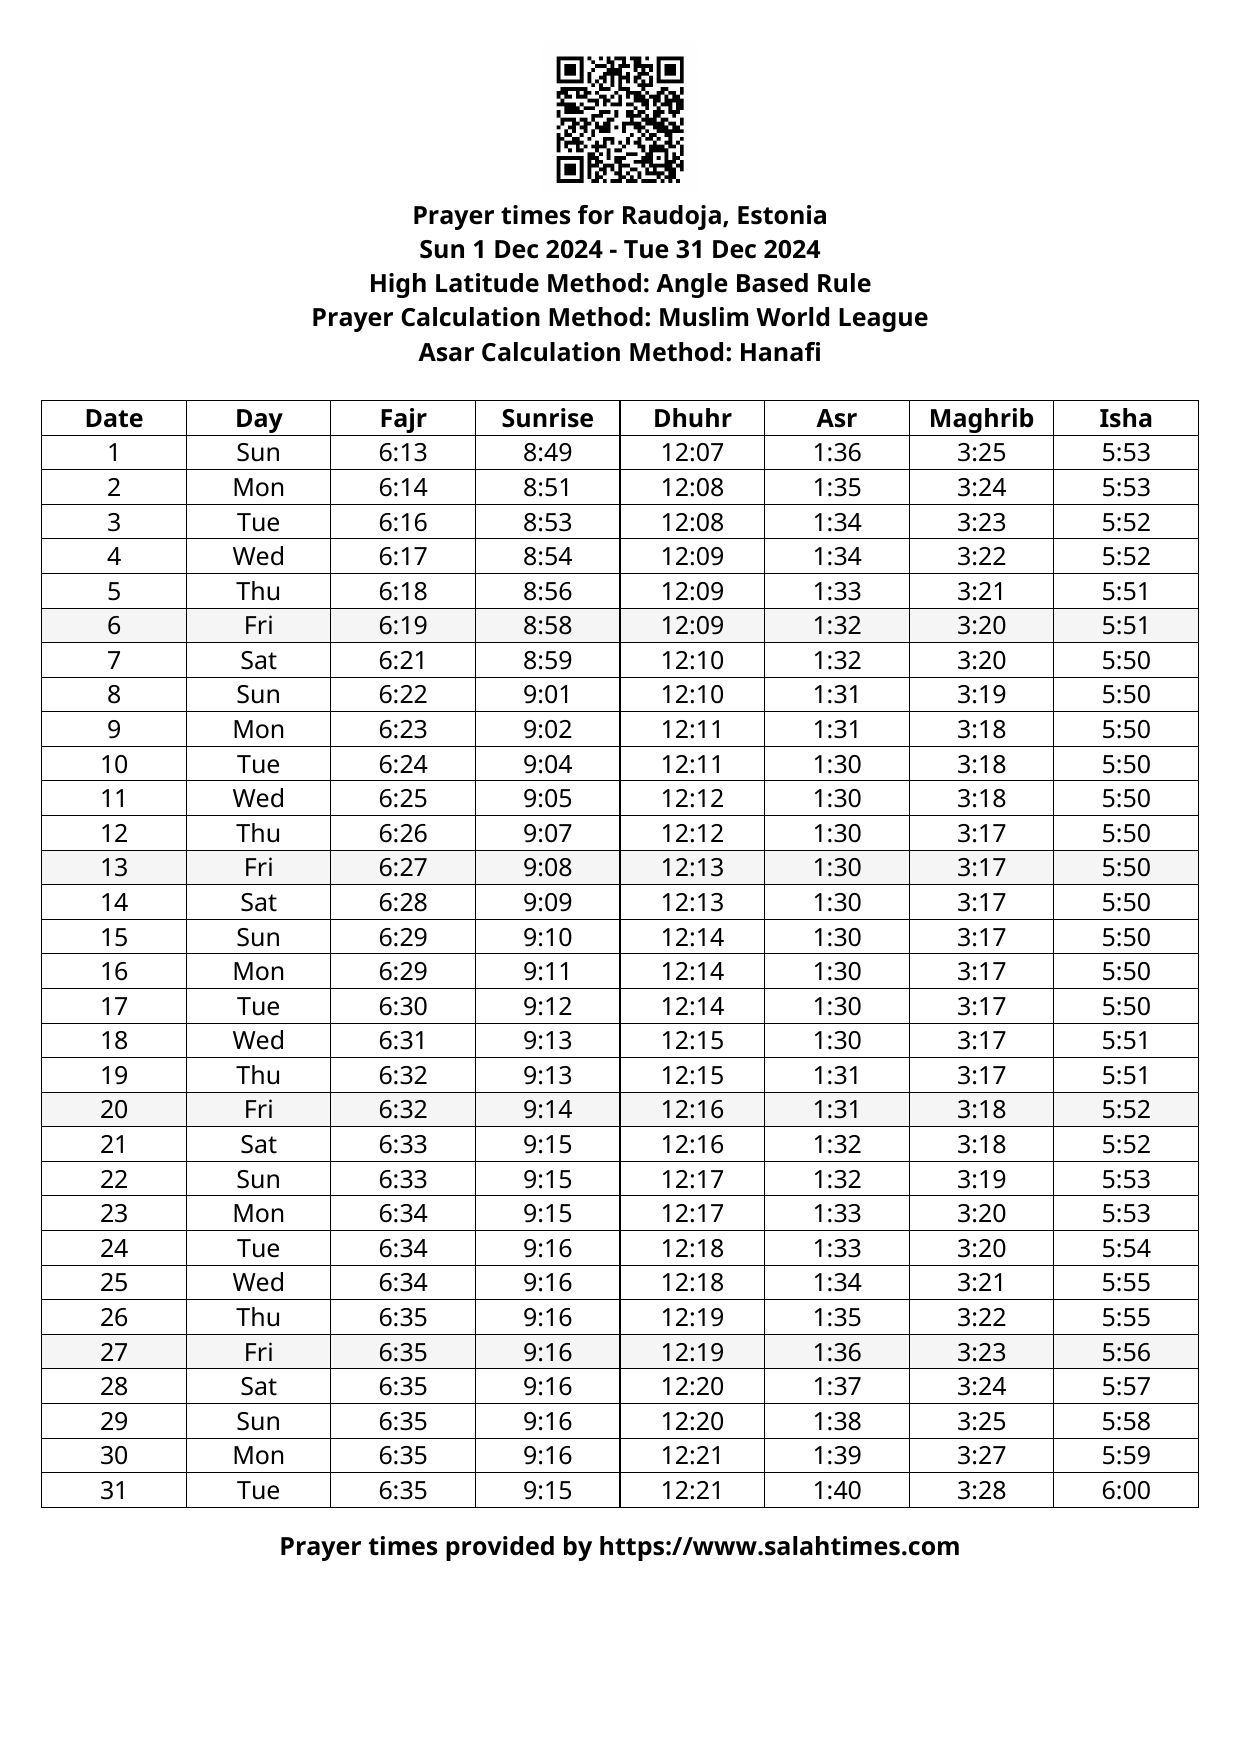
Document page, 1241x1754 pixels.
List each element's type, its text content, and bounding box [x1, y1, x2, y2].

table_cell Wed [187, 1266, 330, 1299]
table_cell Sat [187, 1127, 330, 1161]
table_cell 12:11 [621, 747, 764, 780]
table_cell 6:27 [331, 851, 475, 884]
table_cell 6:30 [331, 989, 475, 1022]
table_cell 1:36 [765, 436, 909, 469]
table_cell 12:10 [621, 678, 764, 711]
table_cell 12:16 [621, 1093, 764, 1126]
table_cell 6:35 [331, 1369, 475, 1403]
table_cell 6:33 [331, 1162, 475, 1195]
table_cell Mon [187, 712, 330, 746]
table_cell Sat [187, 643, 330, 677]
table_cell Mon [187, 954, 330, 988]
table_cell 1:30 [765, 816, 909, 849]
table_cell Fri [187, 1093, 330, 1126]
table_cell 12:16 [621, 1127, 764, 1161]
table_cell Tue [187, 1473, 330, 1507]
table_cell 3:18 [910, 1127, 1053, 1161]
table_cell 3 [42, 505, 186, 538]
table_cell 1:31 [765, 678, 909, 711]
table_cell Fri [187, 1335, 330, 1368]
table_cell 1:30 [765, 920, 909, 953]
table_cell 9:15 [476, 1127, 619, 1161]
table_cell 5:50 [1054, 643, 1198, 677]
table_header Asr [765, 401, 909, 434]
table_cell 3:17 [910, 851, 1053, 884]
table_cell 27 [42, 1335, 186, 1368]
table_cell 12:21 [621, 1473, 764, 1507]
table_cell Fri [187, 851, 330, 884]
table_cell 3:17 [910, 954, 1053, 988]
table_cell 9:13 [476, 1058, 619, 1092]
table_cell 3:17 [910, 989, 1053, 1022]
table_header Date [42, 401, 186, 434]
table_cell 25 [42, 1266, 186, 1299]
table_cell 1:34 [765, 539, 909, 573]
table_cell 6:25 [331, 781, 475, 815]
table_cell 2 [42, 470, 186, 504]
table_cell 6:19 [331, 609, 475, 642]
table_cell 12:20 [621, 1404, 764, 1437]
table_cell 1:36 [765, 1335, 909, 1368]
table_cell 5:59 [1054, 1439, 1198, 1472]
table_cell Thu [187, 1300, 330, 1334]
table_cell 6:28 [331, 885, 475, 919]
table_cell 8:53 [476, 505, 619, 538]
table_cell 9:15 [476, 1473, 619, 1507]
table_cell 8:58 [476, 609, 619, 642]
table_cell 1:30 [765, 851, 909, 884]
table_cell 9:16 [476, 1369, 619, 1403]
table_cell 9:13 [476, 1024, 619, 1057]
table_cell 3:18 [910, 712, 1053, 746]
table_cell 6:26 [331, 816, 475, 849]
table_header Sunrise [476, 401, 619, 434]
table_cell Thu [187, 574, 330, 607]
table_cell 6:34 [331, 1231, 475, 1264]
table_cell 28 [42, 1369, 186, 1403]
table_cell 6:34 [331, 1196, 475, 1230]
table_cell 5:58 [1054, 1404, 1198, 1437]
table_cell 9:16 [476, 1231, 619, 1264]
table_cell 5:51 [1054, 1058, 1198, 1092]
table_cell 3:19 [910, 1162, 1053, 1195]
table_cell 3:18 [910, 781, 1053, 815]
table_cell 6:32 [331, 1058, 475, 1092]
table_cell 3:19 [910, 678, 1053, 711]
table_header Dhuhr [621, 401, 764, 434]
table_cell Sun [187, 920, 330, 953]
table_cell 3:21 [910, 574, 1053, 607]
table_cell Sun [187, 678, 330, 711]
table_cell 24 [42, 1231, 186, 1264]
table_cell 31 [42, 1473, 186, 1507]
table_cell 6:14 [331, 470, 475, 504]
table_cell 6:35 [331, 1300, 475, 1334]
table_cell 13 [42, 851, 186, 884]
table_cell 9:16 [476, 1266, 619, 1299]
table_cell 9:14 [476, 1093, 619, 1126]
table_cell 9:04 [476, 747, 619, 780]
table_cell 18 [42, 1024, 186, 1057]
table_cell 6:35 [331, 1439, 475, 1472]
table_cell 12:09 [621, 574, 764, 607]
table_cell Thu [187, 1058, 330, 1092]
table_cell 12:15 [621, 1058, 764, 1092]
table_cell 19 [42, 1058, 186, 1092]
table_cell Fri [187, 609, 330, 642]
table_cell 5:52 [1054, 1127, 1198, 1161]
table_cell 29 [42, 1404, 186, 1437]
table_cell 9:02 [476, 712, 619, 746]
table_cell 15 [42, 920, 186, 953]
table_cell 9:12 [476, 989, 619, 1022]
table_cell 6:21 [331, 643, 475, 677]
text Sun 1 Dec 2024 - Tue 31 Dec 2024 [42, 232, 1198, 266]
table_cell 1:31 [765, 1093, 909, 1126]
table_cell 5:52 [1054, 539, 1198, 573]
table_cell 3:24 [910, 470, 1053, 504]
table_cell 5:50 [1054, 920, 1198, 953]
table_cell 11 [42, 781, 186, 815]
table_cell 12:20 [621, 1369, 764, 1403]
table_cell 1:32 [765, 609, 909, 642]
table_cell 3:20 [910, 1196, 1053, 1230]
table_cell 9:11 [476, 954, 619, 988]
table_cell 3:21 [910, 1266, 1053, 1299]
table_cell 1:30 [765, 747, 909, 780]
table_cell 3:28 [910, 1473, 1053, 1507]
table_cell 6:31 [331, 1024, 475, 1057]
table_cell 8:59 [476, 643, 619, 677]
table_cell Mon [187, 470, 330, 504]
table_cell 12:08 [621, 505, 764, 538]
table_cell 5:53 [1054, 1196, 1198, 1230]
text Prayer Calculation Method: Muslim World League [42, 300, 1198, 334]
table_cell 9:16 [476, 1404, 619, 1437]
table_cell 12:14 [621, 920, 764, 953]
table_header Day [187, 401, 330, 434]
table_cell 1:34 [765, 1266, 909, 1299]
table_cell 1:32 [765, 643, 909, 677]
table_cell 3:23 [910, 505, 1053, 538]
table_cell 6:35 [331, 1335, 475, 1368]
table_cell 1:30 [765, 781, 909, 815]
table_cell 5:51 [1054, 1024, 1198, 1057]
table_cell 1:31 [765, 712, 909, 746]
table_cell 5:53 [1054, 470, 1198, 504]
picture [542, 41, 699, 198]
table_cell 3:17 [910, 1024, 1053, 1057]
table_cell 5:52 [1054, 1093, 1198, 1126]
table_cell 1:40 [765, 1473, 909, 1507]
table_cell 21 [42, 1127, 186, 1161]
table_cell 8:54 [476, 539, 619, 573]
table_cell 1:37 [765, 1369, 909, 1403]
table_header Isha [1054, 401, 1198, 434]
table_cell Wed [187, 1024, 330, 1057]
table_cell 5:50 [1054, 816, 1198, 849]
table_cell 7 [42, 643, 186, 677]
table_cell 20 [42, 1093, 186, 1126]
table_cell 3:17 [910, 920, 1053, 953]
table_cell 5:53 [1054, 436, 1198, 469]
table_cell 6:35 [331, 1404, 475, 1437]
table_cell 12:08 [621, 470, 764, 504]
table_cell 6:34 [331, 1266, 475, 1299]
table_cell 1:33 [765, 1231, 909, 1264]
table_cell 1:35 [765, 1300, 909, 1334]
table_cell 5:53 [1054, 1162, 1198, 1195]
table_cell 22 [42, 1162, 186, 1195]
table_cell 8 [42, 678, 186, 711]
table_cell 3:24 [910, 1369, 1053, 1403]
table_cell 12:13 [621, 851, 764, 884]
table_cell 5:56 [1054, 1335, 1198, 1368]
table_cell 3:18 [910, 747, 1053, 780]
table_cell Tue [187, 989, 330, 1022]
table_cell 5 [42, 574, 186, 607]
table_cell 12:21 [621, 1439, 764, 1472]
table_cell 6:22 [331, 678, 475, 711]
table_cell 5:50 [1054, 781, 1198, 815]
table_cell 9:16 [476, 1335, 619, 1368]
table_cell 10 [42, 747, 186, 780]
table_cell 6:35 [331, 1473, 475, 1507]
table_cell 5:50 [1054, 712, 1198, 746]
table_cell 1:39 [765, 1439, 909, 1472]
table_cell Mon [187, 1439, 330, 1472]
table_cell 12:19 [621, 1335, 764, 1368]
table_cell 12:19 [621, 1300, 764, 1334]
table_cell 6:13 [331, 436, 475, 469]
table_cell Mon [187, 1196, 330, 1230]
table_cell 5:50 [1054, 851, 1198, 884]
table_cell 3:22 [910, 539, 1053, 573]
table_cell 6:33 [331, 1127, 475, 1161]
table_cell 8:56 [476, 574, 619, 607]
table_cell 1:30 [765, 954, 909, 988]
text Prayer times for Raudoja, Estonia [42, 198, 1198, 232]
table_cell 3:17 [910, 816, 1053, 849]
table_cell 5:51 [1054, 574, 1198, 607]
table_cell 5:50 [1054, 885, 1198, 919]
table_cell 3:20 [910, 609, 1053, 642]
table_cell 12:12 [621, 781, 764, 815]
table_cell 3:27 [910, 1439, 1053, 1472]
table_cell 9:15 [476, 1162, 619, 1195]
table_cell Sat [187, 1369, 330, 1403]
table_cell 12:12 [621, 816, 764, 849]
text Prayer times provided by https://www.salahtimes.com [42, 1528, 1198, 1563]
table_cell 12:18 [621, 1266, 764, 1299]
table_cell Tue [187, 505, 330, 538]
table_cell 9:09 [476, 885, 619, 919]
table_cell 9:16 [476, 1439, 619, 1472]
table_cell 5:52 [1054, 505, 1198, 538]
table_cell 12:09 [621, 609, 764, 642]
table_cell 3:20 [910, 643, 1053, 677]
table_cell 3:23 [910, 1335, 1053, 1368]
table_cell 1:31 [765, 1058, 909, 1092]
table_cell 3:17 [910, 1058, 1053, 1092]
table_cell 1:34 [765, 505, 909, 538]
table_cell Sun [187, 436, 330, 469]
table_cell 12:18 [621, 1231, 764, 1264]
table_cell 12:17 [621, 1162, 764, 1195]
table_cell 9:01 [476, 678, 619, 711]
table_cell 12:15 [621, 1024, 764, 1057]
table_cell 16 [42, 954, 186, 988]
table_cell 5:50 [1054, 678, 1198, 711]
table_cell 17 [42, 989, 186, 1022]
table_cell 9 [42, 712, 186, 746]
table_cell 5:50 [1054, 989, 1198, 1022]
table_cell 1:30 [765, 989, 909, 1022]
table_header Maghrib [910, 401, 1053, 434]
table_cell 6 [42, 609, 186, 642]
table_cell 6:29 [331, 920, 475, 953]
table_cell 12:13 [621, 885, 764, 919]
table_cell 12:09 [621, 539, 764, 573]
table_cell 12 [42, 816, 186, 849]
table_cell 9:15 [476, 1196, 619, 1230]
table_cell 1:30 [765, 1024, 909, 1057]
table_cell 12:17 [621, 1196, 764, 1230]
table_cell 1:32 [765, 1127, 909, 1161]
table_cell 12:11 [621, 712, 764, 746]
table_cell Thu [187, 816, 330, 849]
table_cell 4 [42, 539, 186, 573]
table_cell 5:50 [1054, 954, 1198, 988]
table_cell 8:49 [476, 436, 619, 469]
table_cell 5:50 [1054, 747, 1198, 780]
table_cell 3:17 [910, 885, 1053, 919]
table_cell 8:51 [476, 470, 619, 504]
table_cell 6:29 [331, 954, 475, 988]
table_cell 5:57 [1054, 1369, 1198, 1403]
table_cell 5:51 [1054, 609, 1198, 642]
table_cell 3:25 [910, 1404, 1053, 1437]
table_cell 12:10 [621, 643, 764, 677]
table_cell 12:07 [621, 436, 764, 469]
table_cell 5:55 [1054, 1300, 1198, 1334]
table_cell 9:16 [476, 1300, 619, 1334]
table_cell 3:22 [910, 1300, 1053, 1334]
table_cell 1:38 [765, 1404, 909, 1437]
table_cell Tue [187, 747, 330, 780]
table_cell 1:35 [765, 470, 909, 504]
table_cell 1:33 [765, 574, 909, 607]
table_cell Tue [187, 1231, 330, 1264]
table_cell 6:24 [331, 747, 475, 780]
text Asar Calculation Method: Hanafi [42, 334, 1198, 368]
table_cell 1:32 [765, 1162, 909, 1195]
table_cell 3:25 [910, 436, 1053, 469]
table_cell Wed [187, 781, 330, 815]
table_cell 26 [42, 1300, 186, 1334]
text High Latitude Method: Angle Based Rule [42, 266, 1198, 300]
table_cell 6:16 [331, 505, 475, 538]
table_cell 12:14 [621, 989, 764, 1022]
table_cell 9:10 [476, 920, 619, 953]
table_cell Sun [187, 1404, 330, 1437]
table_cell 6:00 [1054, 1473, 1198, 1507]
table_cell 30 [42, 1439, 186, 1472]
table_cell 3:18 [910, 1093, 1053, 1126]
table_cell 5:54 [1054, 1231, 1198, 1264]
table_cell 9:05 [476, 781, 619, 815]
table_cell 6:18 [331, 574, 475, 607]
table_cell 6:23 [331, 712, 475, 746]
table_cell 9:07 [476, 816, 619, 849]
table_cell 3:20 [910, 1231, 1053, 1264]
table_header Fajr [331, 401, 475, 434]
table_cell 12:14 [621, 954, 764, 988]
table_cell 9:08 [476, 851, 619, 884]
table_cell 1:30 [765, 885, 909, 919]
table_cell 1:33 [765, 1196, 909, 1230]
table_cell Sun [187, 1162, 330, 1195]
table_cell Wed [187, 539, 330, 573]
table_cell 5:55 [1054, 1266, 1198, 1299]
table_cell Sat [187, 885, 330, 919]
table_cell 6:32 [331, 1093, 475, 1126]
table_cell 1 [42, 436, 186, 469]
table_cell 6:17 [331, 539, 475, 573]
table_cell 23 [42, 1196, 186, 1230]
table_cell 14 [42, 885, 186, 919]
